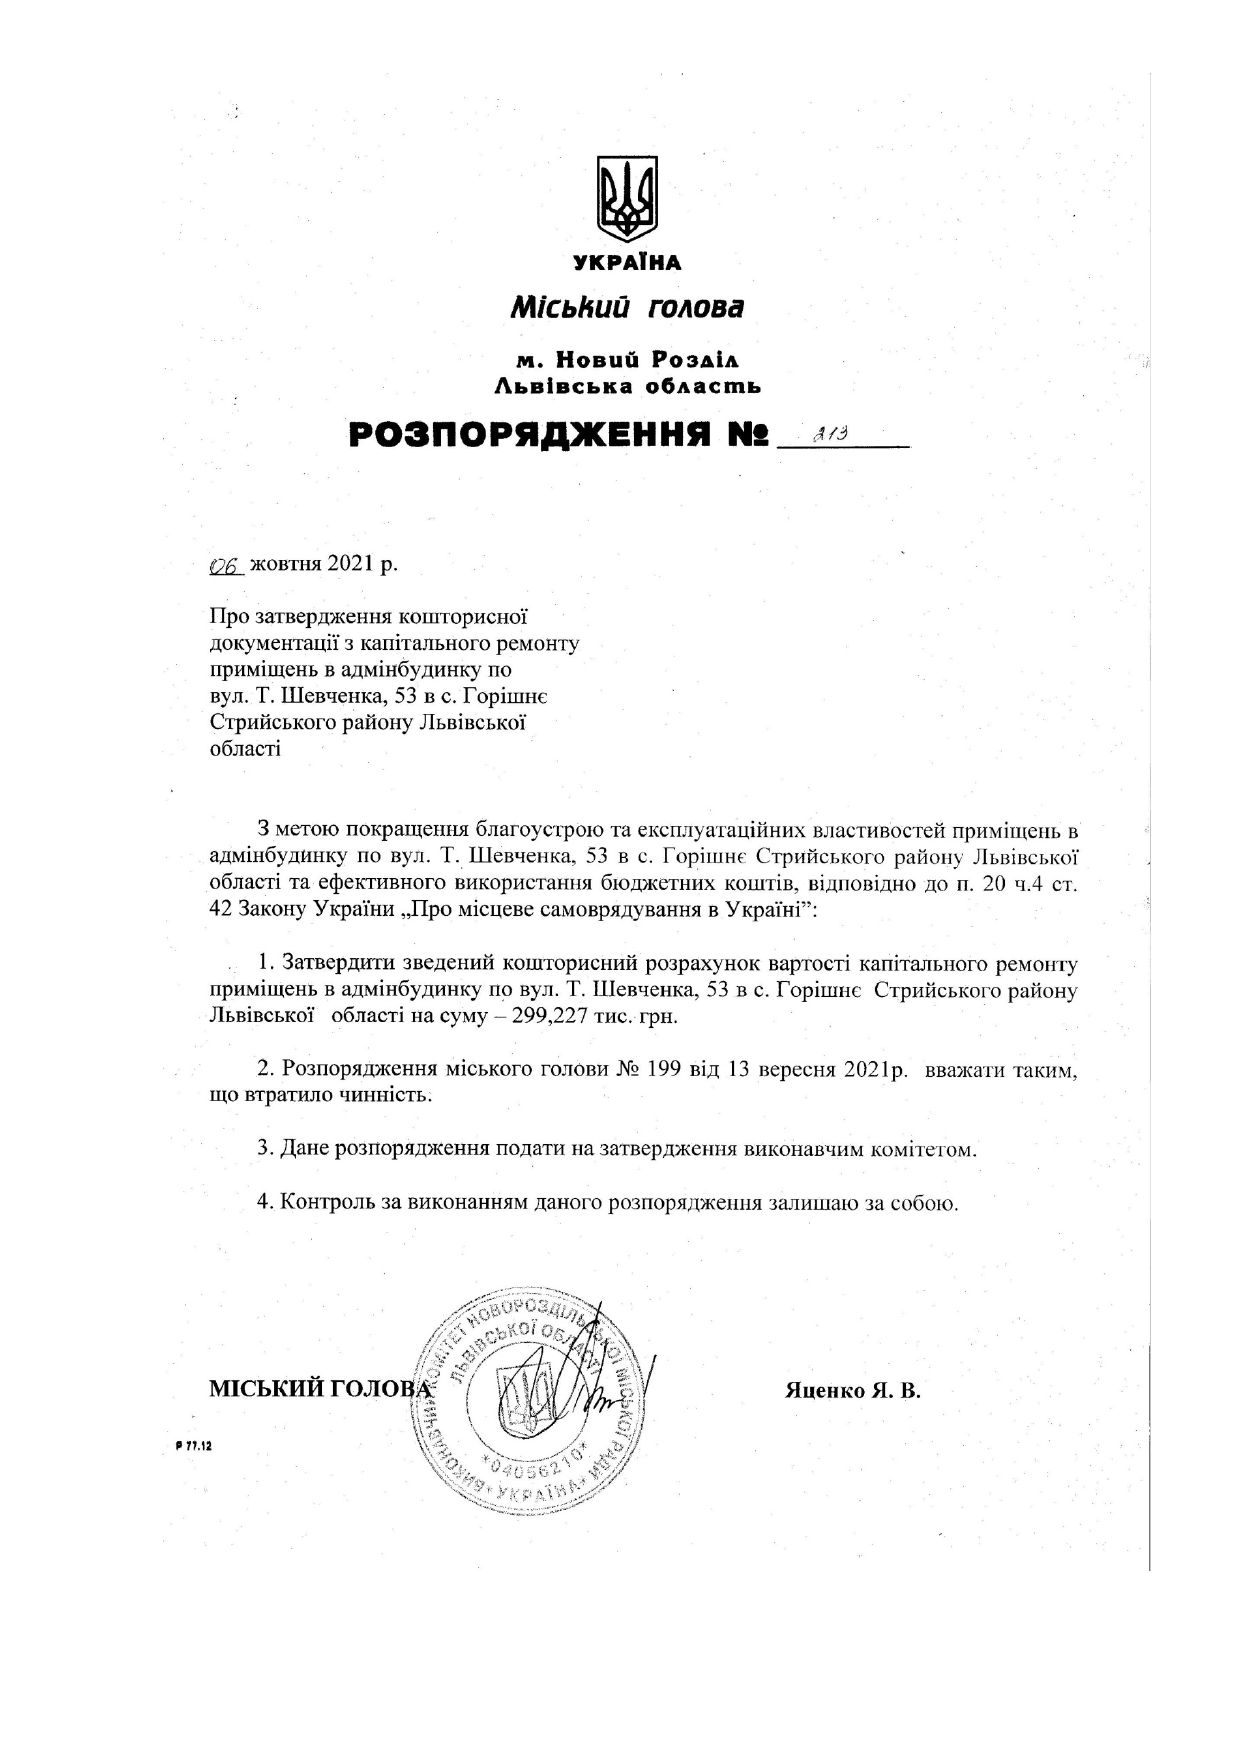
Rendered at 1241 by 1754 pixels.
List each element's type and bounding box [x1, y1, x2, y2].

picture [162, 73, 1151, 1571]
